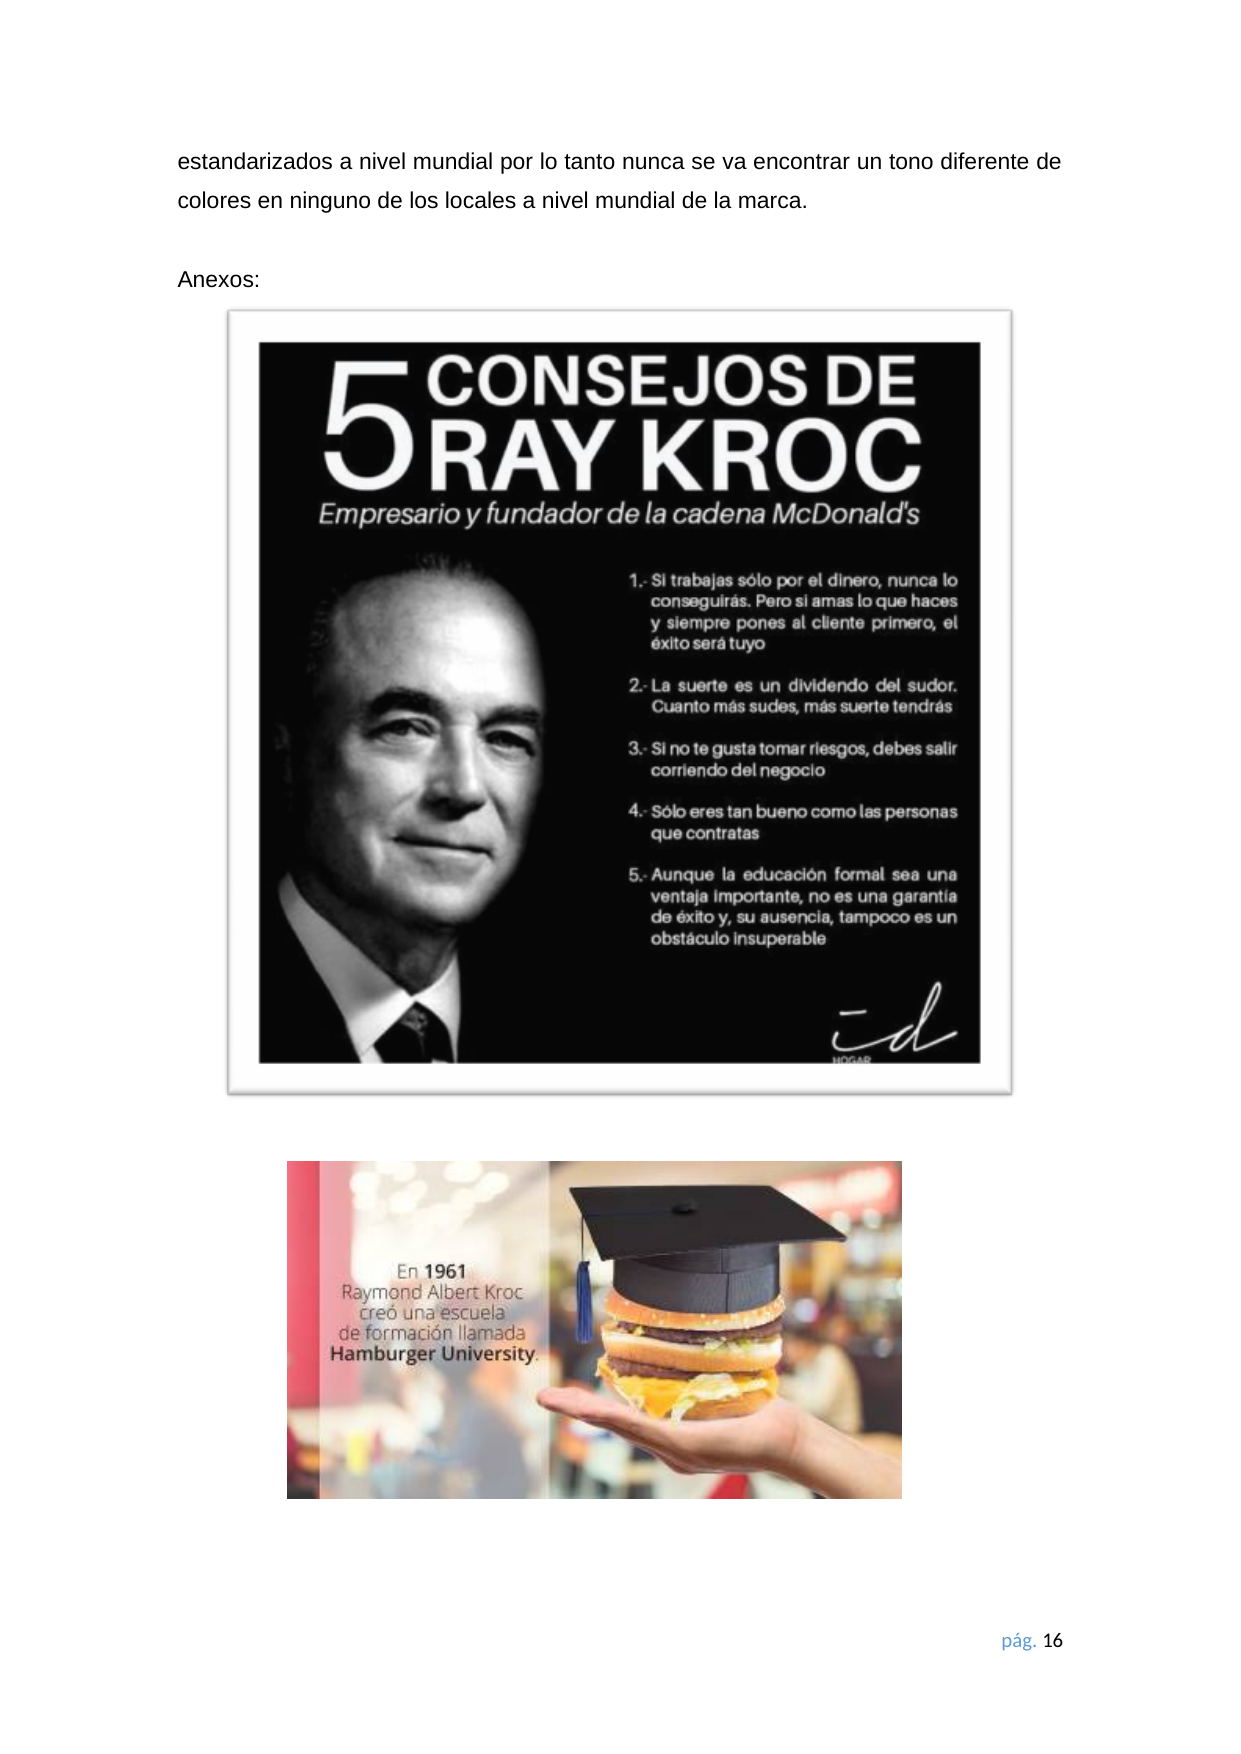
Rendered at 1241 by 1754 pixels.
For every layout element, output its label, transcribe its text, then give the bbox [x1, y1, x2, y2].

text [177, 148, 1063, 213]
text Anexos: [177, 266, 1063, 292]
picture [287, 1161, 902, 1499]
picture [220, 305, 1020, 1100]
